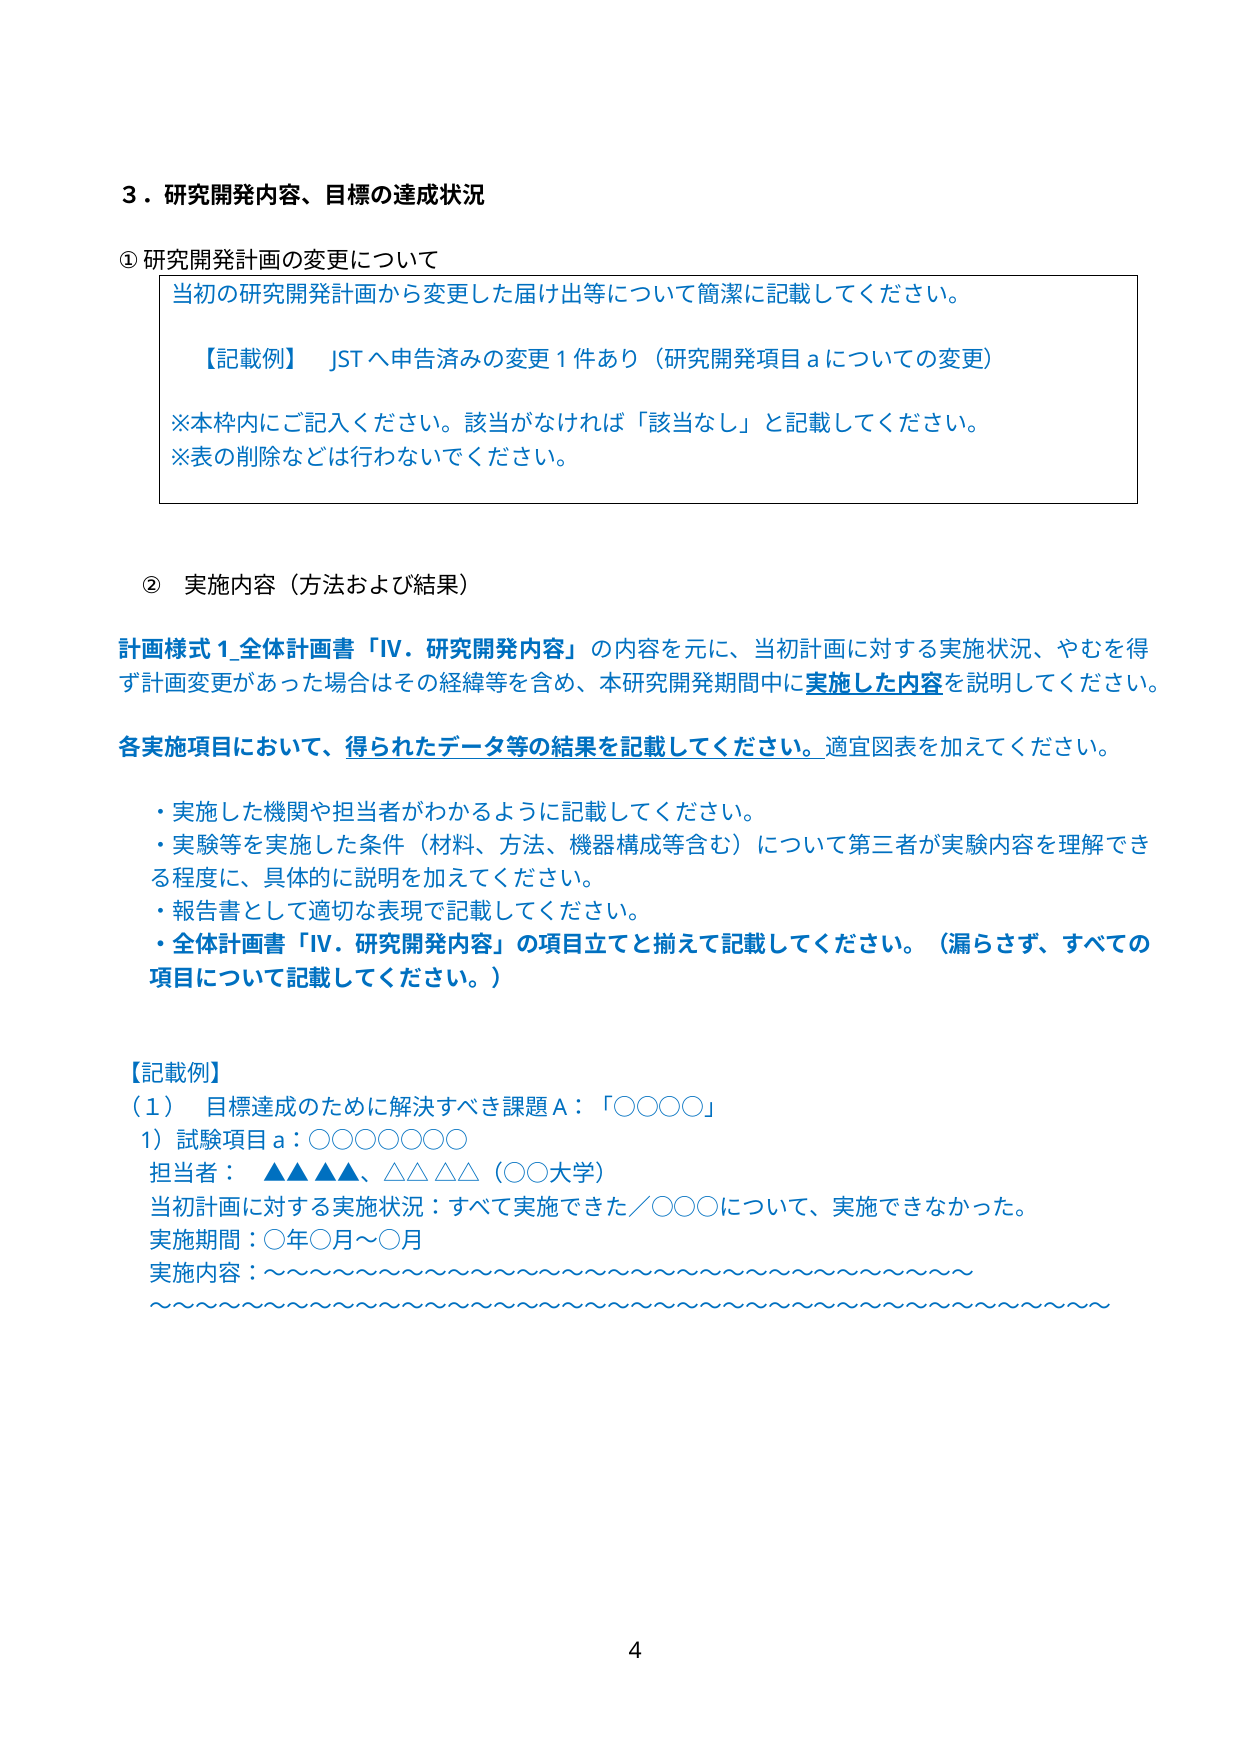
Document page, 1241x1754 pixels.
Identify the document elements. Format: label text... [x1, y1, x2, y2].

text 担当者： ▲▲ ▲▲、△△ △△（○○大学） [149, 1155, 1152, 1188]
text 実施期間：○年○月～○月 [149, 1222, 1152, 1255]
text 計画様式1_全体計画書「Ⅳ．研究開発内容」の内容を元に、当初計画に対する実施状況、やむを得ず計画変更があった場合はその経緯等を含め、本研究開発期間中に実施した内容を説明してください。 [118, 631, 1152, 698]
text ・実施した機関や担当者がわかるように記載してください。 [149, 793, 1152, 827]
text ～～～～～～～～～～～～～～～～～～～～～～～～～～～～～～～～～～～～～～～～～～ [149, 1288, 1152, 1321]
text ３．研究開発内容、目標の達成状況 [118, 177, 1152, 210]
text 1）試験項目a：○○○○○○○ [118, 1122, 1152, 1155]
text 【記載例】 [118, 1055, 1152, 1088]
text 各実施項目において、得られたデータ等の結果を記載してください。適宜図表を加えてください。 [118, 729, 1152, 762]
table_header 当初の研究開発計画から変更した届け出等について簡潔に記載してください。 【記載例】 JSTへ申告済みの変更1件あり（研究開発項目aについての変更） ※本枠内にご記入ください。該当がなければ「該当なし」と記載してください。 ※表の削除などは行わないでください。 [160, 276, 1137, 503]
text 当初計画に対する実施状況：すべて実施できた／○○○について、実施できなかった。 [149, 1188, 1152, 1222]
text ・全体計画書「Ⅳ．研究開発内容」の項目立てと揃えて記載してください。（漏らさず、すべての項目について記載してください。） [149, 926, 1152, 993]
text ② 実施内容（方法および結果） [118, 567, 1152, 600]
list 目標達成のために解決すべき課題A：「○○○○」 [118, 1088, 1152, 1122]
text 実施内容：～～～～～～～～～～～～～～～～～～～～～～～～～～～～～～～ [149, 1255, 1152, 1288]
text ①研究開発計画の変更について [118, 242, 1152, 275]
text ・実験等を実施した条件（材料、方法、機器構成等含む）について第三者が実験内容を理解できる程度に、具体的に説明を加えてください。 [149, 827, 1152, 893]
text ・報告書として適切な表現で記載してください。 [149, 893, 1152, 926]
